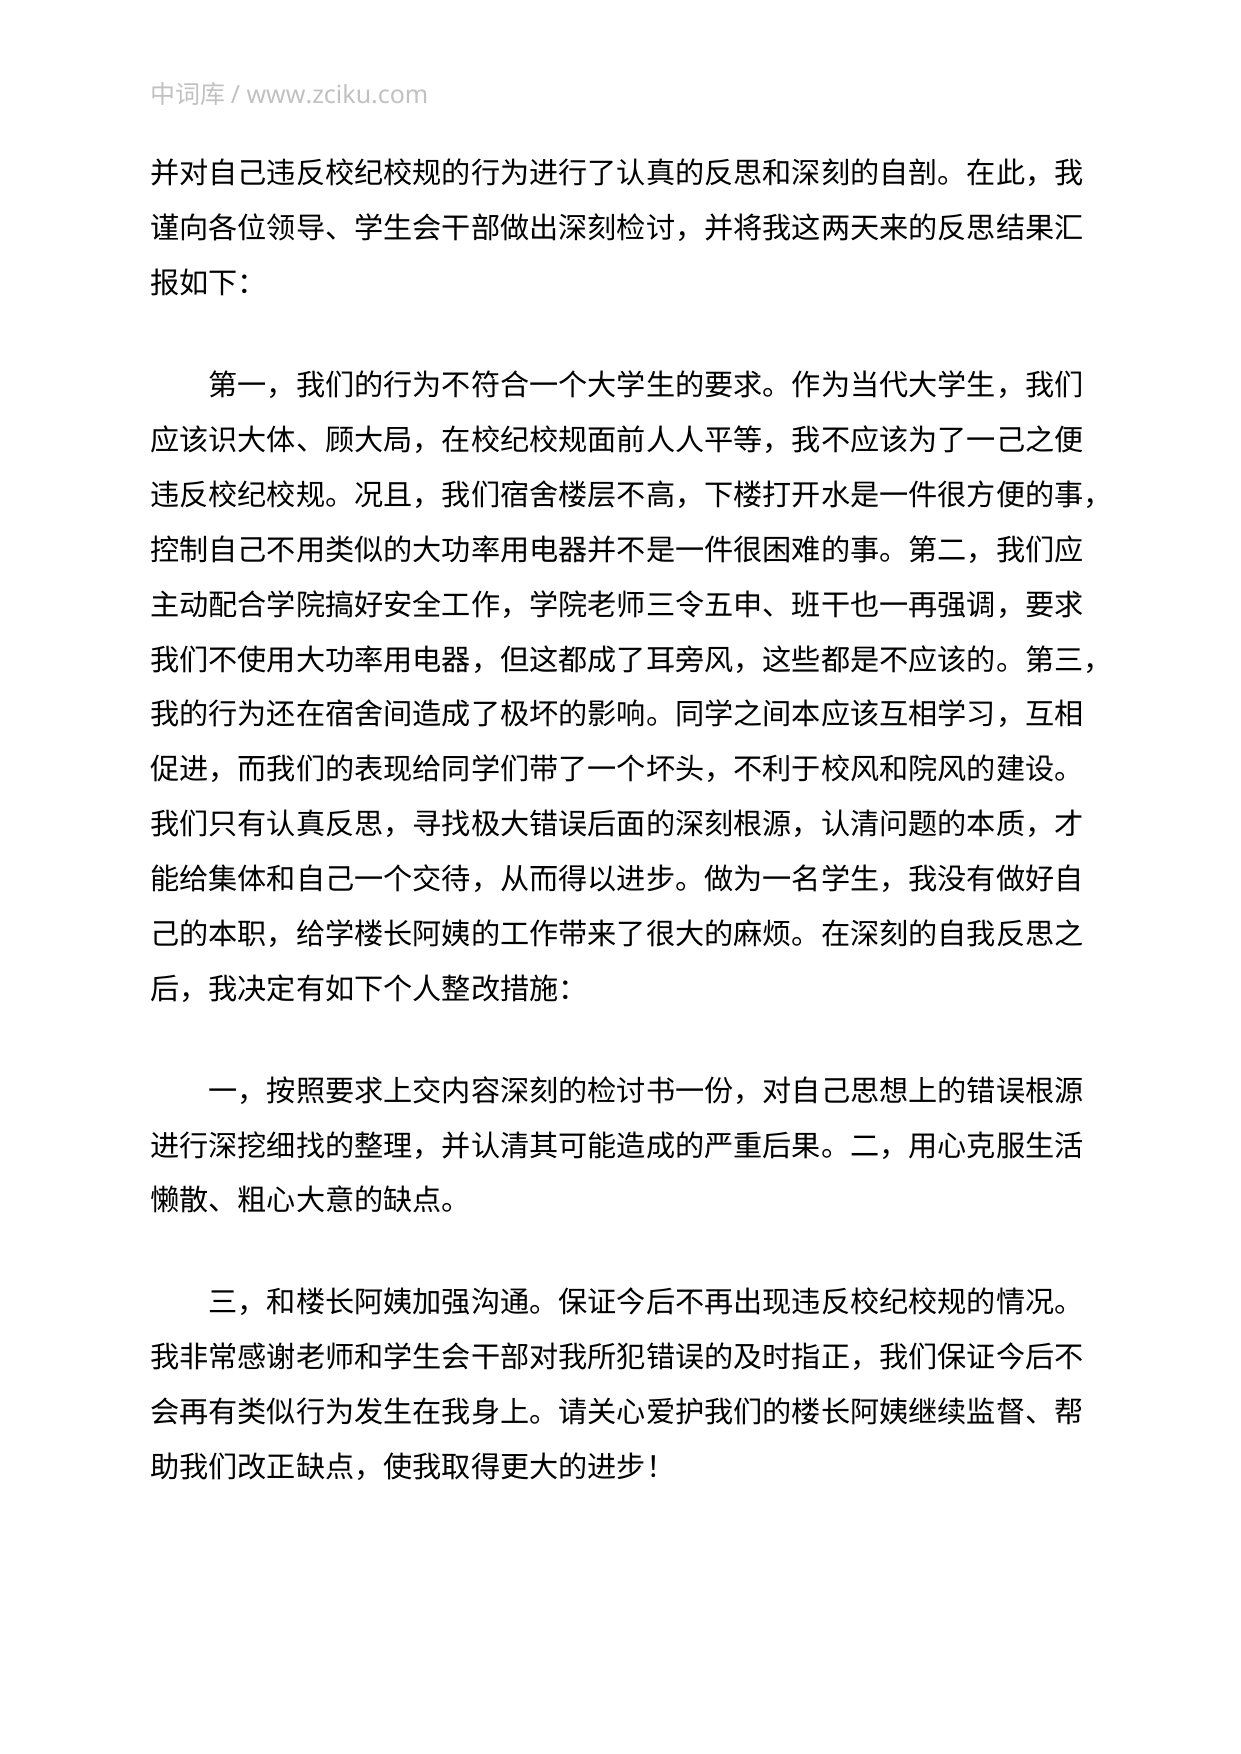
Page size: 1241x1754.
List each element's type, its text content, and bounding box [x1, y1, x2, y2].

text 第一，我们的行为不符合一个大学生的要求。作为当代大学生，我们应该识大体、顾大局，在校纪校规面前人人平等，我不应该为了一己之便违反校纪校规。况且，我们宿舍楼层不高，下楼打开水是一件很方便的事，控制自己不用类似的大功率用电器并不是一件很困难的事。第二，我们应主动配合学院搞好安全工作，学院老师三令五申、班干也一再强调，要求我们不使用大功率用电器，但这都成了耳旁风，这些都是不应该的。第三，我的行为还在宿舍间造成了极坏的影响。同学之间本应该互相学习，互相促进，而我们的表现给同学们带了一个坏头，不利于校风和院风的建设。我们只有认真反思，寻找极大错误后面的深刻根源，认清问题的本质，才能给集体和自己一个交待，从而得以进步。做为一名学生，我没有做好自己的本职，给学楼长阿姨的工作带来了很大的麻烦。在深刻的自我反思之后，我决定有如下个人整改措施： [150, 362, 1090, 1008]
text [150, 150, 1090, 302]
text 一，按照要求上交内容深刻的检讨书一份，对自己思想上的错误根源进行深挖细找的整理，并认清其可能造成的严重后果。二，用心克服生活懒散、粗心大意的缺点。 [150, 1067, 1090, 1219]
text 三，和楼长阿姨加强沟通。保证今后不再出现违反校纪校规的情况。我非常感谢老师和学生会干部对我所犯错误的及时指正，我们保证今后不会再有类似行为发生在我身上。请关心爱护我们的楼长阿姨继续监督、帮助我们改正缺点，使我取得更大的进步！ [150, 1279, 1090, 1486]
